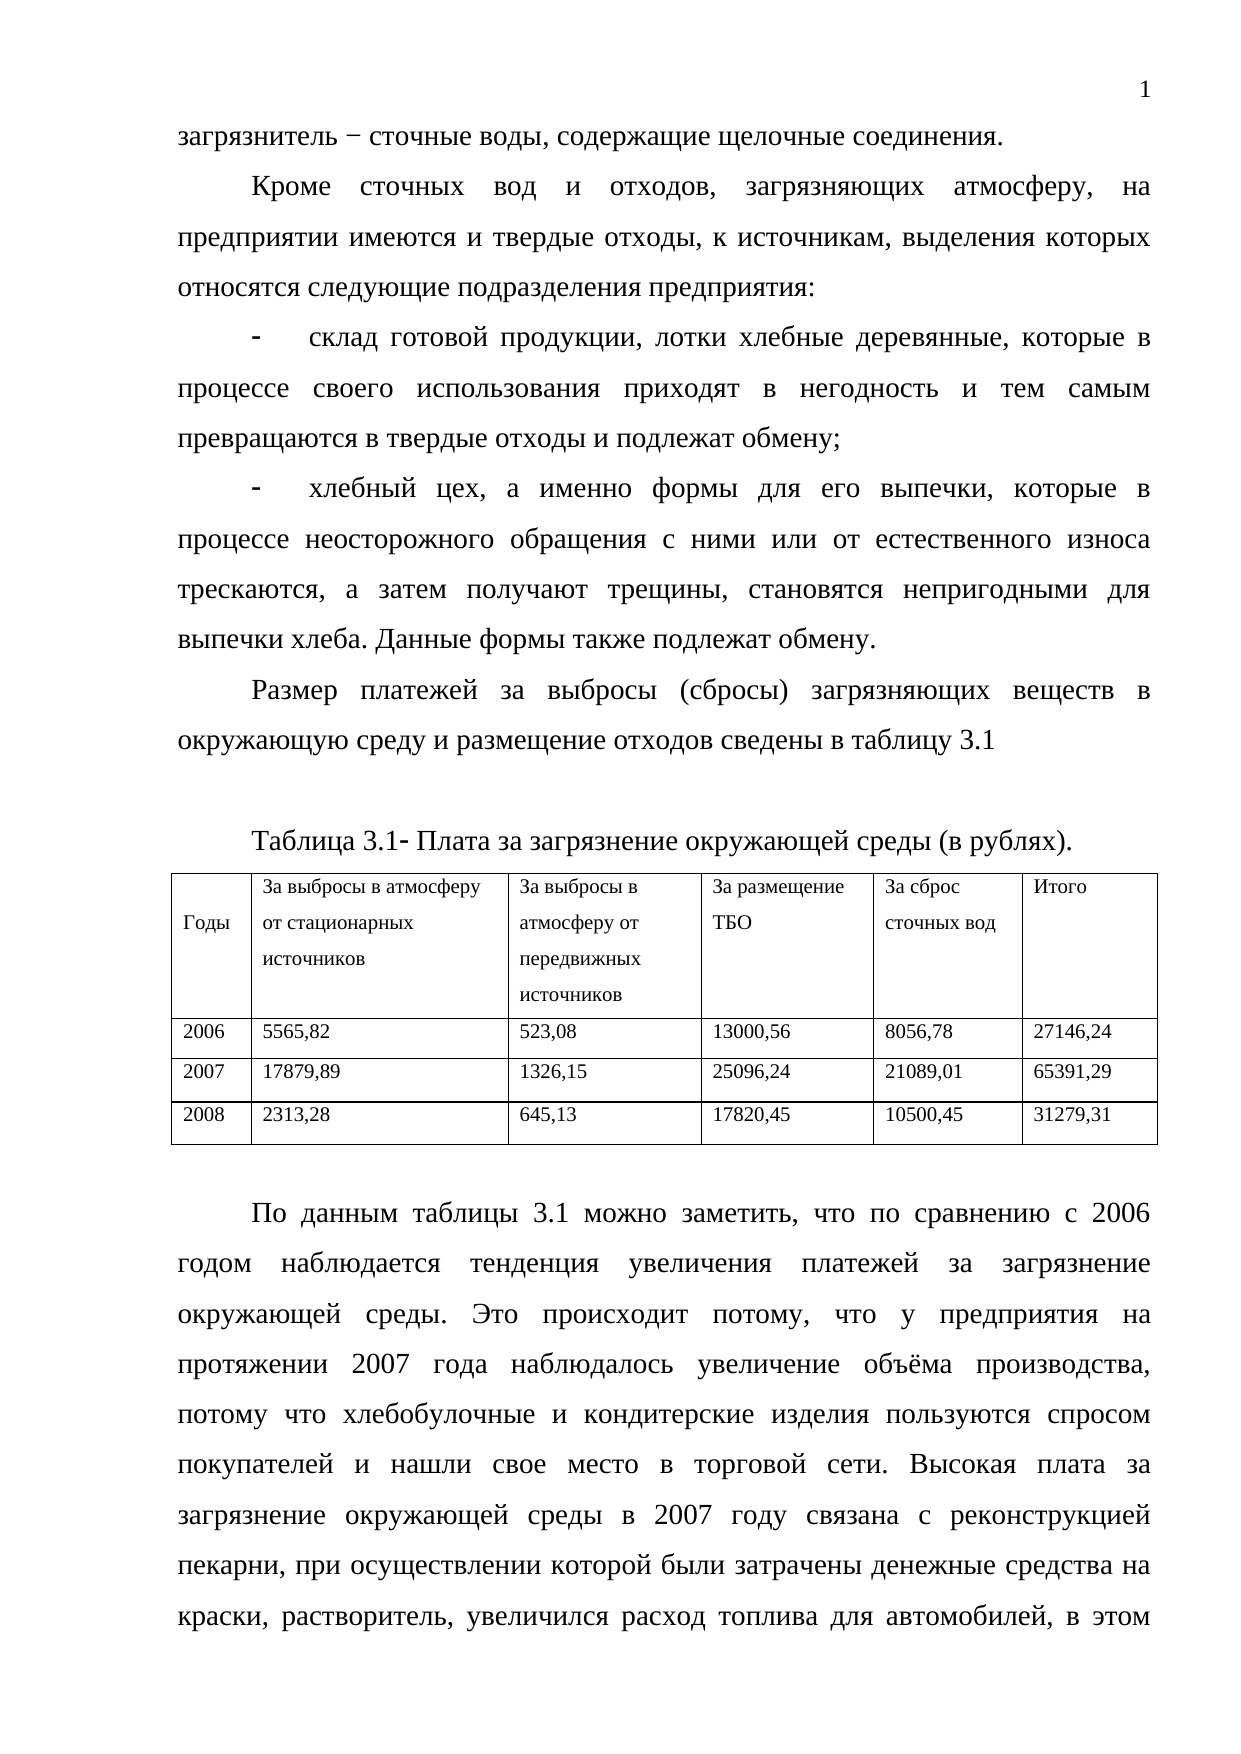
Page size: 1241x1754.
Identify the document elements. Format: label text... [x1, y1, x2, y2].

table_header За выбросы в атмосферу от передвижных источников [509, 874, 701, 1018]
list хлебный цех, а именно формы для его выпечки, которые в процессе неосторожного обращения с ними или от естественного износа трескаются, а затем получают трещины, становятся непригодными для выпечки хлеба. Данные формы также подлежат обмену. [177, 470, 1152, 655]
table_header За выбросы в атмосферу от стационарных источников [252, 874, 508, 1018]
table_cell 2006 [172, 1019, 251, 1058]
table_cell 27146,24 [1023, 1019, 1157, 1058]
table_cell 31279,31 [1023, 1103, 1157, 1144]
table_header За сброс сточных вод [874, 874, 1022, 1018]
table_cell 2007 [172, 1059, 251, 1101]
table_header За размещение ТБО [702, 874, 873, 1018]
table_cell 645,13 [509, 1103, 701, 1144]
table_cell 21089,01 [874, 1059, 1022, 1101]
table_cell 17820,45 [702, 1103, 873, 1144]
table_cell 523,08 [509, 1019, 701, 1058]
table_cell 17879,89 [252, 1059, 508, 1101]
table_cell 1326,15 [509, 1059, 701, 1101]
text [177, 1195, 1152, 1631]
table_header Годы [172, 874, 251, 1018]
text Кроме сточных вод и отходов, загрязняющих атмосферу, на предприятии имеются и твердые отходы, к источникам, выделения которых относятся следующие подразделения предприятия: [177, 168, 1152, 303]
table_cell 2008 [172, 1103, 251, 1144]
list склад готовой продукции, лотки хлебные деревянные, которые в процессе своего использования приходят в негодность и тем самым превращаются в твердые отходы и подлежат обмену; [177, 319, 1152, 454]
table_cell 65391,29 [1023, 1059, 1157, 1101]
table_cell 8056,78 [874, 1019, 1022, 1058]
table_cell 5565,82 [252, 1019, 508, 1058]
table_cell 13000,56 [702, 1019, 873, 1058]
text Таблица 3.1 Плата за загрязнение окружающей среды (в рублях). [177, 823, 1152, 856]
table_cell 10500,45 [874, 1103, 1022, 1144]
text Размер платежей за выбросы (сбросы) загрязняющих веществ в окружающую среду и размещение отходов сведены в таблицу 3.1 [177, 672, 1152, 756]
table_cell 2313,28 [252, 1103, 508, 1144]
table_cell 25096,24 [702, 1059, 873, 1101]
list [177, 118, 1152, 152]
table_header Итого [1023, 874, 1157, 1018]
